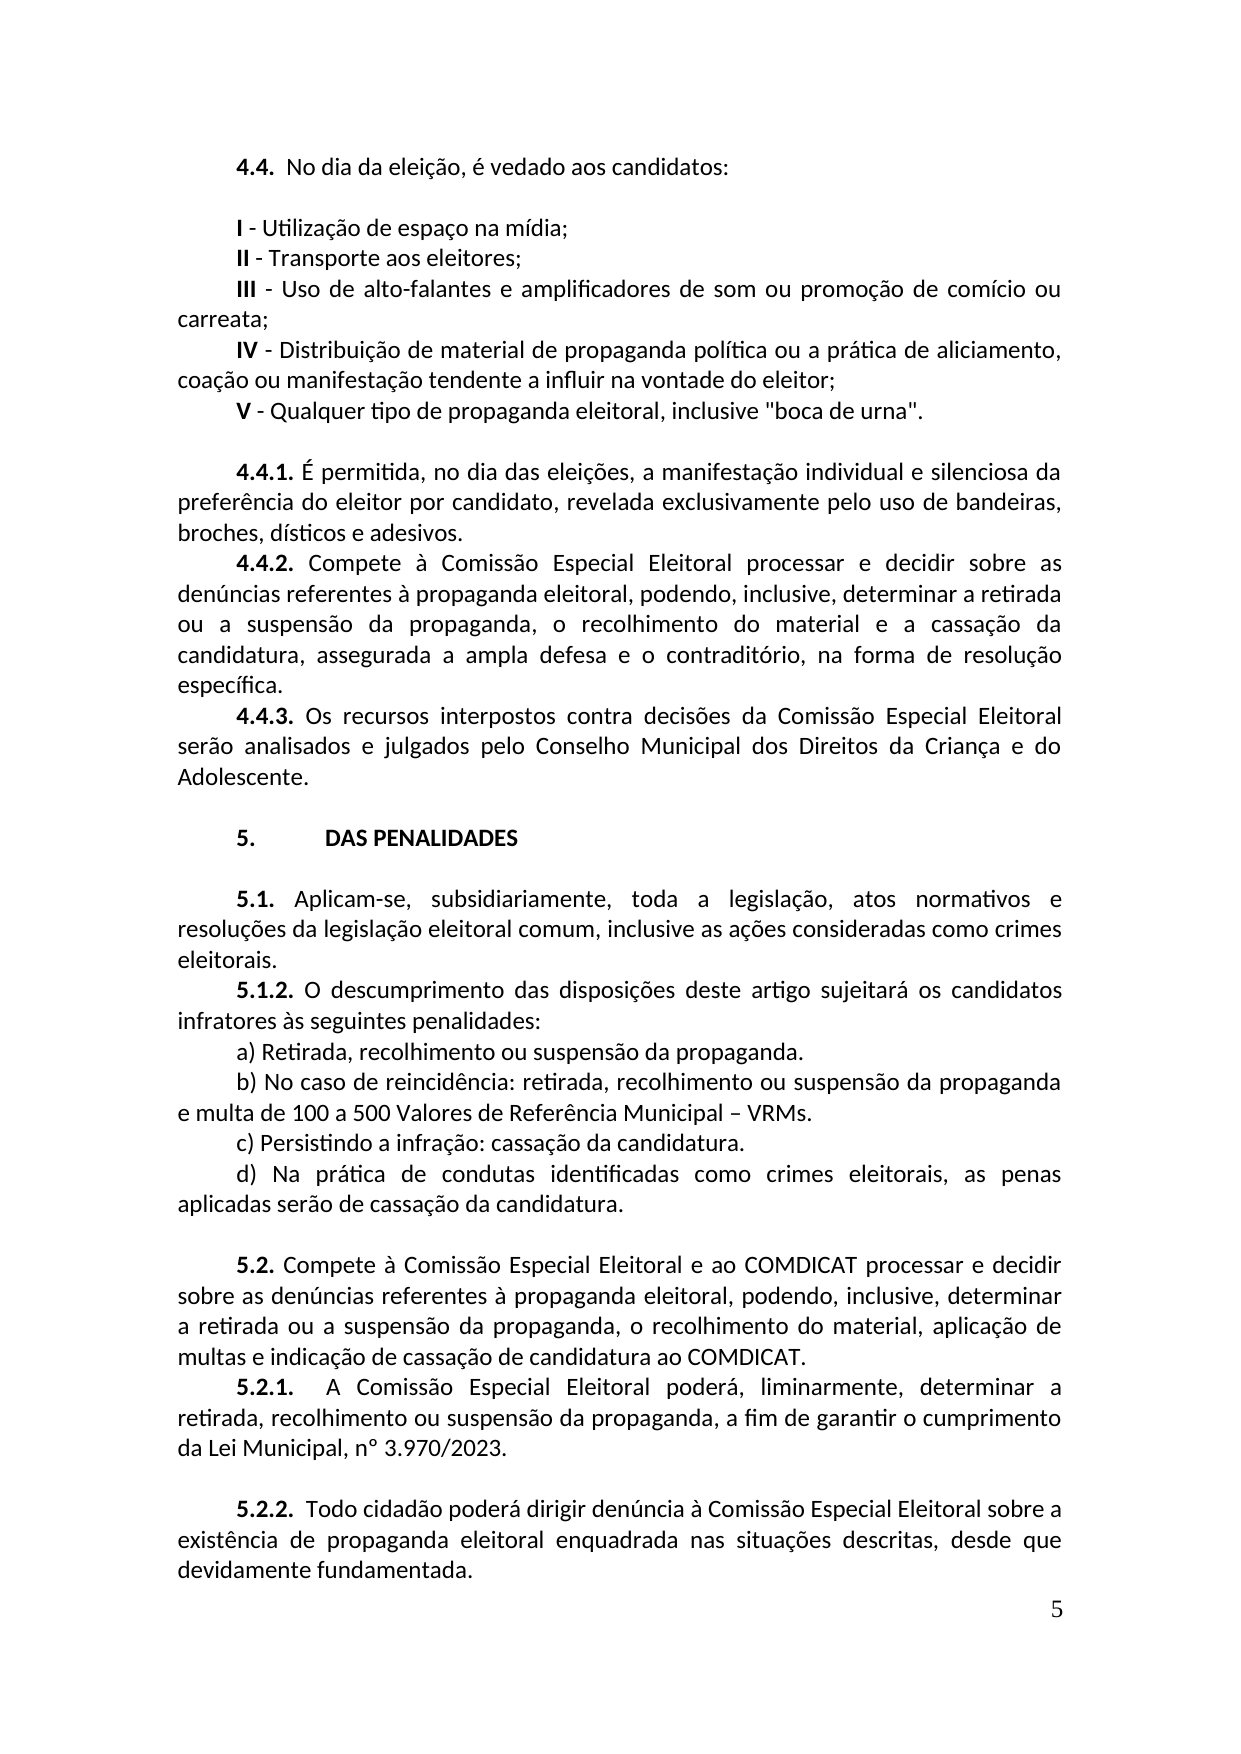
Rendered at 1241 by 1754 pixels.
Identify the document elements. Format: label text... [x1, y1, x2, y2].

text 4.4.3. Os recursos interpostos contra decisões da Comissão Especial Eleitoral serão analisados e julgados pelo Conselho Municipal dos Direitos da Criança e do Adolescente. [177, 700, 1063, 792]
text 4.4.2. Compete à Comissão Especial Eleitoral processar e decidir sobre as denúncias referentes à propaganda eleitoral, podendo, inclusive, determinar a retirada ou a suspensão da propaganda, o recolhimento do material e a cassação da candidatura, assegurada a ampla defesa e o contraditório, na forma de resolução específica. [177, 547, 1063, 700]
text I - Utilização de espaço na mídia; [177, 212, 1063, 242]
text 4.4.1. É permitida, no dia das eleições, a manifestação individual e silenciosa da preferência do eleitor por candidato, revelada exclusivamente pelo uso de bandeiras, broches, dísticos e adesivos. [177, 456, 1063, 547]
text d) Na prática de condutas identificadas como crimes eleitorais, as penas aplicadas serão de cassação da candidatura. [177, 1158, 1063, 1219]
text 5.1.2. O descumprimento das disposições deste artigo sujeitará os candidatos infratores às seguintes penalidades: [177, 975, 1063, 1036]
text 5.2.1. A Comissão Especial Eleitoral poderá, liminarmente, determinar a retirada, recolhimento ou suspensão da propaganda, a fim de garantir o cumprimento da Lei Municipal, nº 3.970/2023. [177, 1371, 1063, 1463]
text V - Qualquer tipo de propaganda eleitoral, inclusive "boca de urna". [177, 395, 1063, 425]
text c) Persistindo a infração: cassação da candidatura. [177, 1127, 1063, 1158]
text 5.2.2. Todo cidadão poderá dirigir denúncia à Comissão Especial Eleitoral sobre a existência de propaganda eleitoral enquadrada nas situações descritas, desde que devidamente fundamentada. [177, 1493, 1063, 1585]
text a) Retirada, recolhimento ou suspensão da propaganda. [177, 1036, 1063, 1066]
text b) No caso de reincidência: retirada, recolhimento ou suspensão da propaganda e multa de 100 a 500 Valores de Referência Municipal – VRMs. [177, 1066, 1063, 1127]
text 5.1. Aplicam-se, subsidiariamente, toda a legislação, atos normativos e resoluções da legislação eleitoral comum, inclusive as ações consideradas como crimes eleitorais. [177, 883, 1063, 975]
text 5.2. Compete à Comissão Especial Eleitoral e ao COMDICAT processar e decidir sobre as denúncias referentes à propaganda eleitoral, podendo, inclusive, determinar a retirada ou a suspensão da propaganda, o recolhimento do material, aplicação de multas e indicação de cassação de candidatura ao COMDICAT. [177, 1249, 1063, 1371]
text III - Uso de alto-falantes e amplificadores de som ou promoção de comício ou carreata; [177, 273, 1063, 334]
text 4.4. No dia da eleição, é vedado aos candidatos: [177, 151, 1063, 181]
text IV - Distribuição de material de propaganda política ou a prática de aliciamento, coação ou manifestação tendente a influir na vontade do eleitor; [177, 334, 1063, 395]
list DAS PENALIDADES [177, 822, 1063, 853]
text II - Transporte aos eleitores; [177, 242, 1063, 273]
